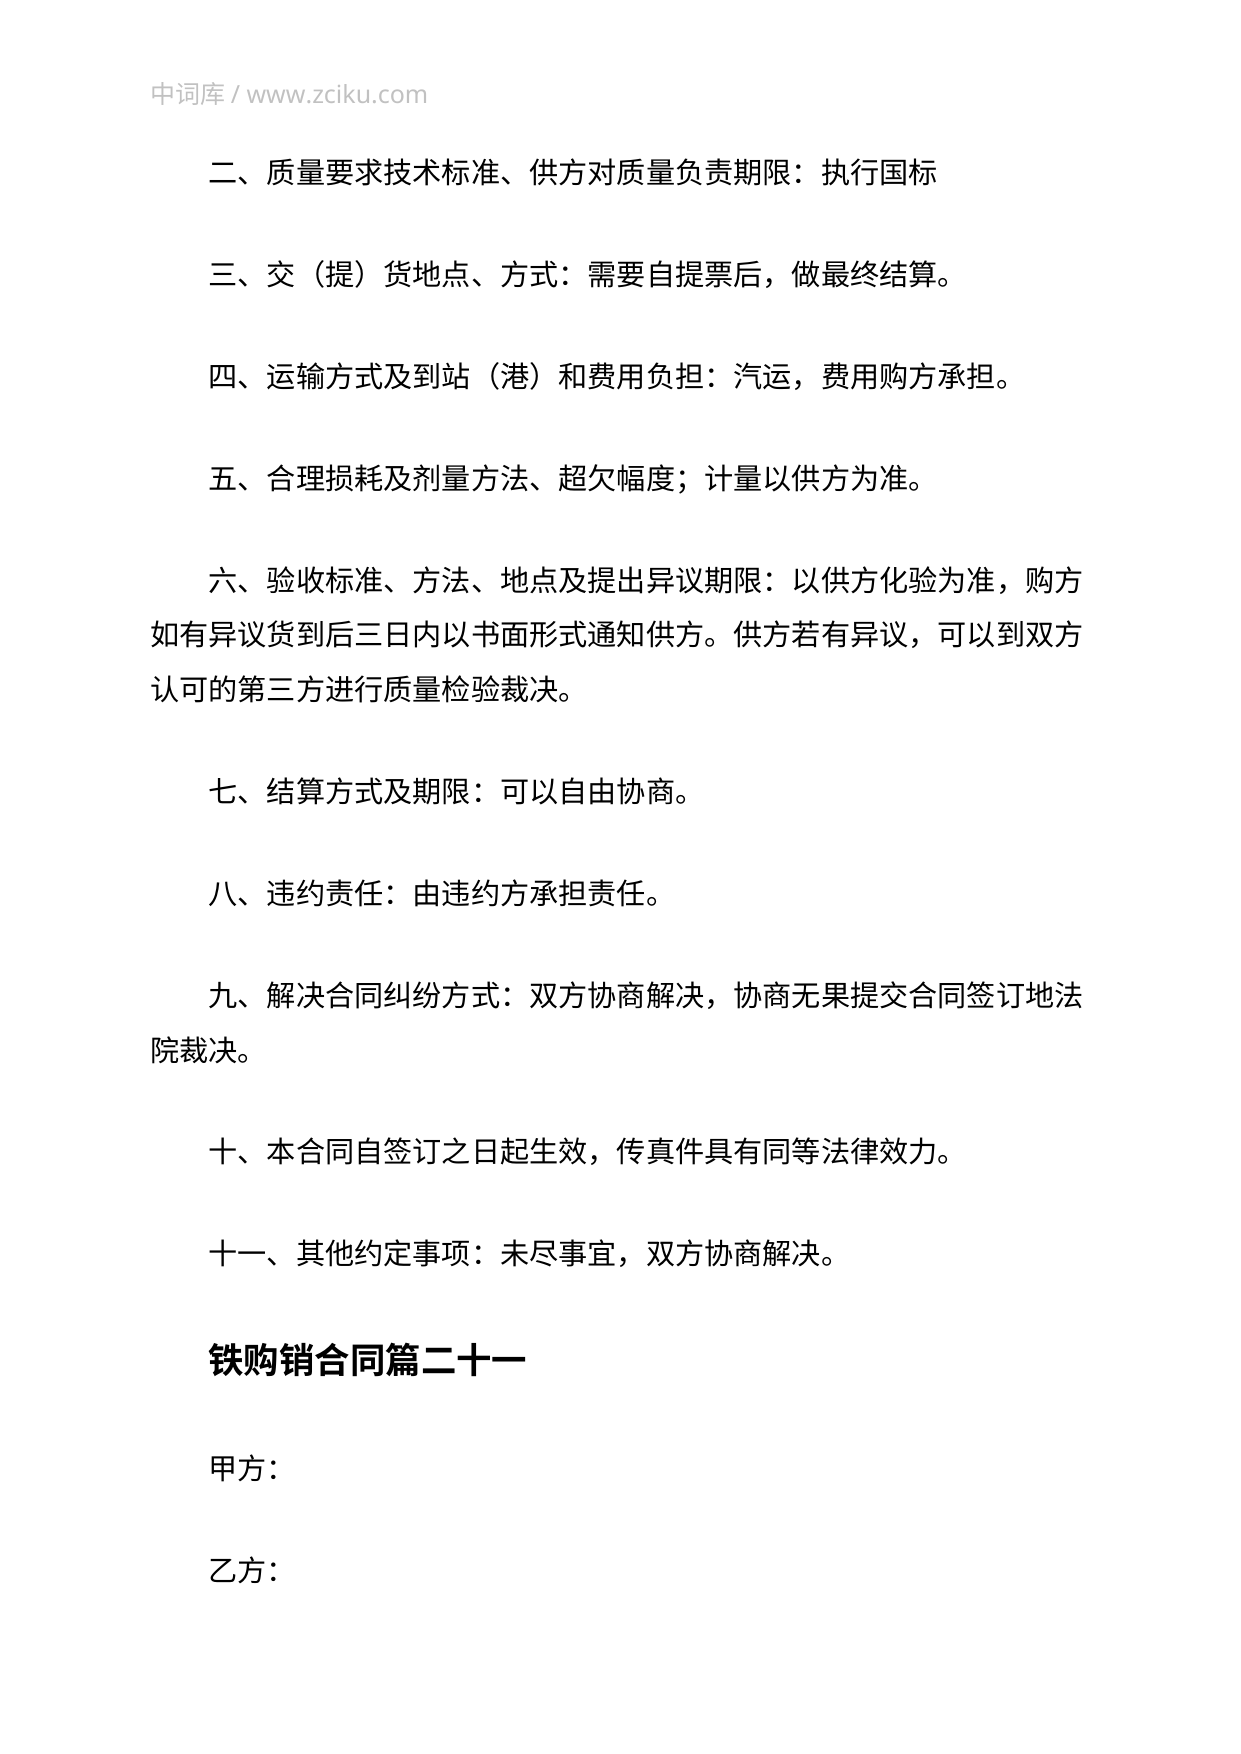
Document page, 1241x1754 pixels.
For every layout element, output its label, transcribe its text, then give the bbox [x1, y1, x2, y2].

text 六、验收标准、方法、地点及提出异议期限：以供方化验为准，购方如有异议货到后三日内以书面形式通知供方。供方若有异议，可以到双方认可的第三方进行质量检验裁决。 [150, 557, 1090, 709]
text 甲方： [150, 1446, 1090, 1488]
text 三、交（提）货地点、方式：需要自提票后，做最终结算。 [150, 252, 1090, 294]
text 八、违约责任：由违约方承担责任。 [150, 870, 1090, 913]
text 五、合理损耗及剂量方法、超欠幅度；计量以供方为准。 [150, 455, 1090, 498]
text 九、解决合同纠纷方式：双方协商解决，协商无果提交合同签订地法院裁决。 [150, 972, 1090, 1069]
text 铁购销合同篇二十一 [150, 1332, 1090, 1384]
text 十一、其他约定事项：未尽事宜，双方协商解决。 [150, 1231, 1090, 1273]
text 二、质量要求技术标准、供方对质量负责期限：执行国标 [150, 150, 1090, 192]
text 四、运输方式及到站（港）和费用负担：汽运，费用购方承担。 [150, 353, 1090, 396]
text 七、结算方式及期限：可以自由协商。 [150, 769, 1090, 811]
text 乙方： [150, 1548, 1090, 1590]
text 十、本合同自签订之日起生效，传真件具有同等法律效力。 [150, 1129, 1090, 1171]
